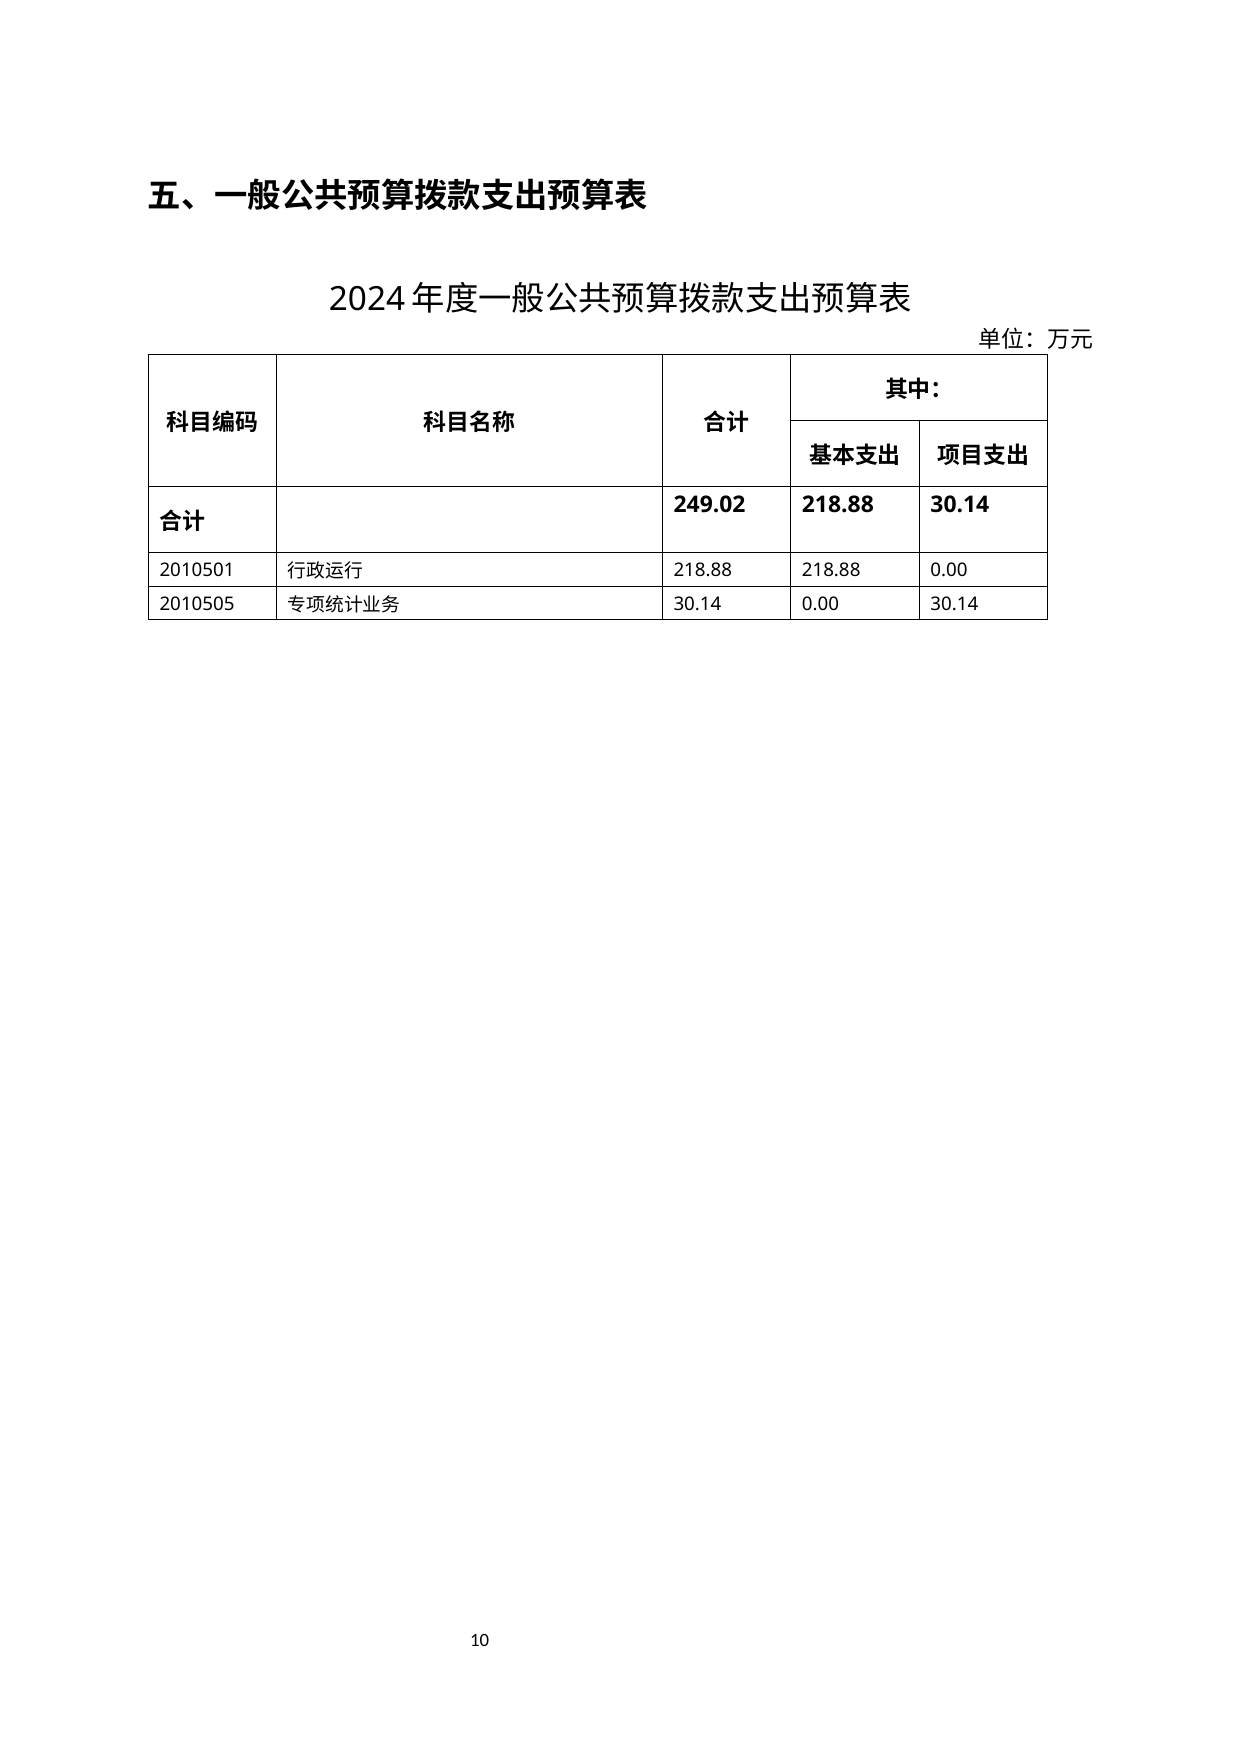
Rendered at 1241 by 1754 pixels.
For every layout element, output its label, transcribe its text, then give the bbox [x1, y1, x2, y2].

text 单位：万元 [148, 323, 1093, 354]
table_cell 基本支出 [791, 421, 919, 486]
table_header 科目编码 [149, 355, 276, 486]
table_cell 30.14 [663, 587, 790, 619]
table_cell 专项统计业务 [277, 587, 662, 619]
table_header 合计 [663, 355, 790, 486]
table_cell 合计 [149, 487, 276, 552]
table_cell 249.02 [663, 487, 790, 552]
table_header 科目名称 [277, 355, 662, 486]
table_cell 项目支出 [920, 421, 1047, 486]
table_header 其中： [791, 355, 1047, 420]
table_cell 218.88 [791, 553, 919, 586]
table_cell 行政运行 [277, 553, 662, 586]
table_cell 218.88 [791, 487, 919, 552]
text 2024年度一般公共预算拨款支出预算表 [148, 260, 1093, 323]
table_cell 30.14 [920, 487, 1047, 552]
table_cell 0.00 [920, 553, 1047, 586]
table_cell 30.14 [920, 587, 1047, 619]
table_cell [277, 487, 662, 552]
table_cell 218.88 [663, 553, 790, 586]
table_cell 0.00 [791, 587, 919, 619]
table_cell 2010505 [149, 587, 276, 619]
subtitle 五、一般公共预算拨款支出预算表 [148, 161, 1093, 226]
table_cell 2010501 [149, 553, 276, 586]
